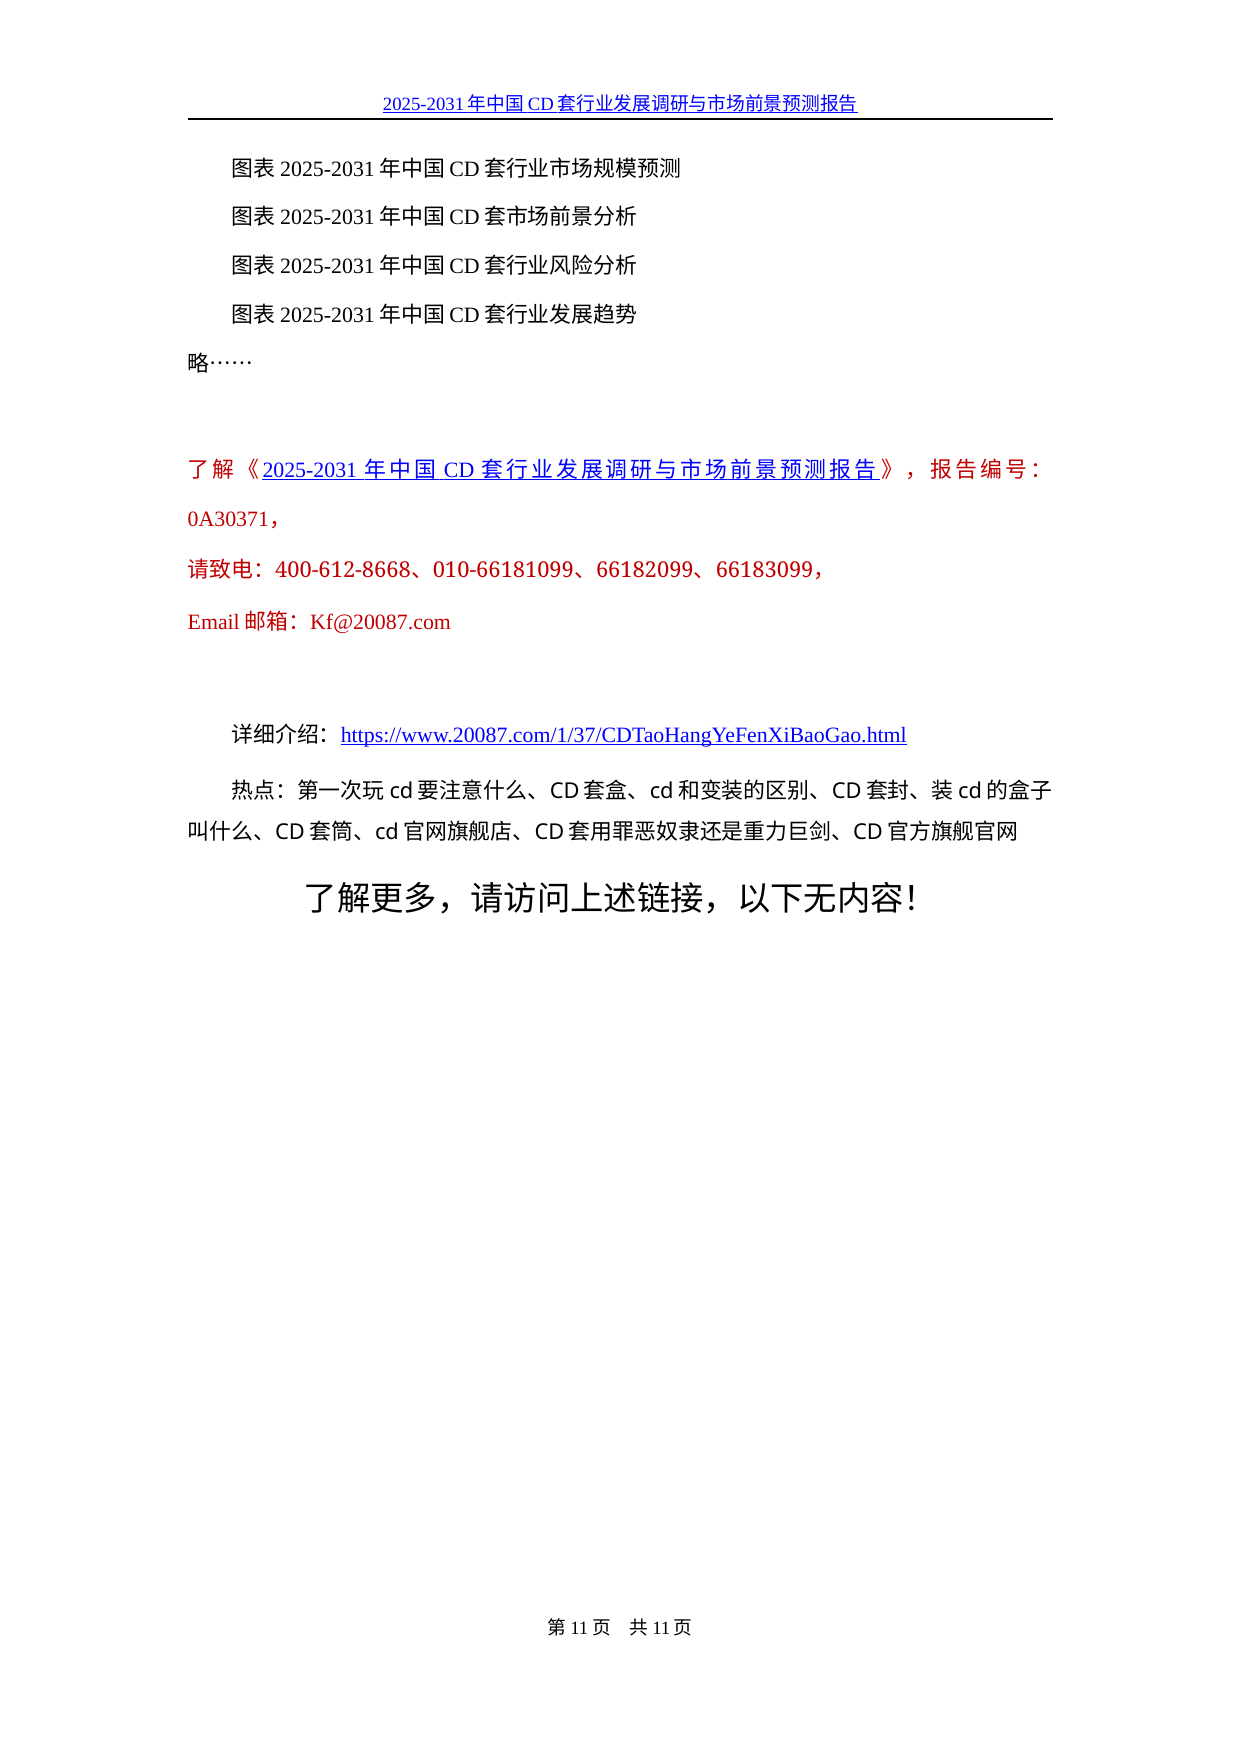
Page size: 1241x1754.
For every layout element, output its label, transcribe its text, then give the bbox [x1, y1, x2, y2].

text 了解《2025-2031年中国CD套行业发展调研与市场前景预测报告》，报告编号：0A30371， [187, 452, 1053, 533]
text 请致电：400-612-8668、010-66181099、66182099、66183099， [187, 552, 1053, 584]
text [187, 150, 1053, 378]
text 热点：第一次玩cd要注意什么、CD套盒、cd和变装的区别、CD套封、装cd的盒子叫什么、CD套筒、cd官网旗舰店、CD套用罪恶奴隶还是重力巨剑、CD官方旗舰官网 [187, 773, 1053, 846]
title 了解更多，请访问上述链接，以下无内容！ [187, 864, 1053, 929]
text 详细介绍：https://www.20087.com/1/37/CDTaoHangYeFenXiBaoGao.html [187, 716, 1053, 749]
text Email邮箱：Kf@20087.com [187, 603, 1053, 636]
